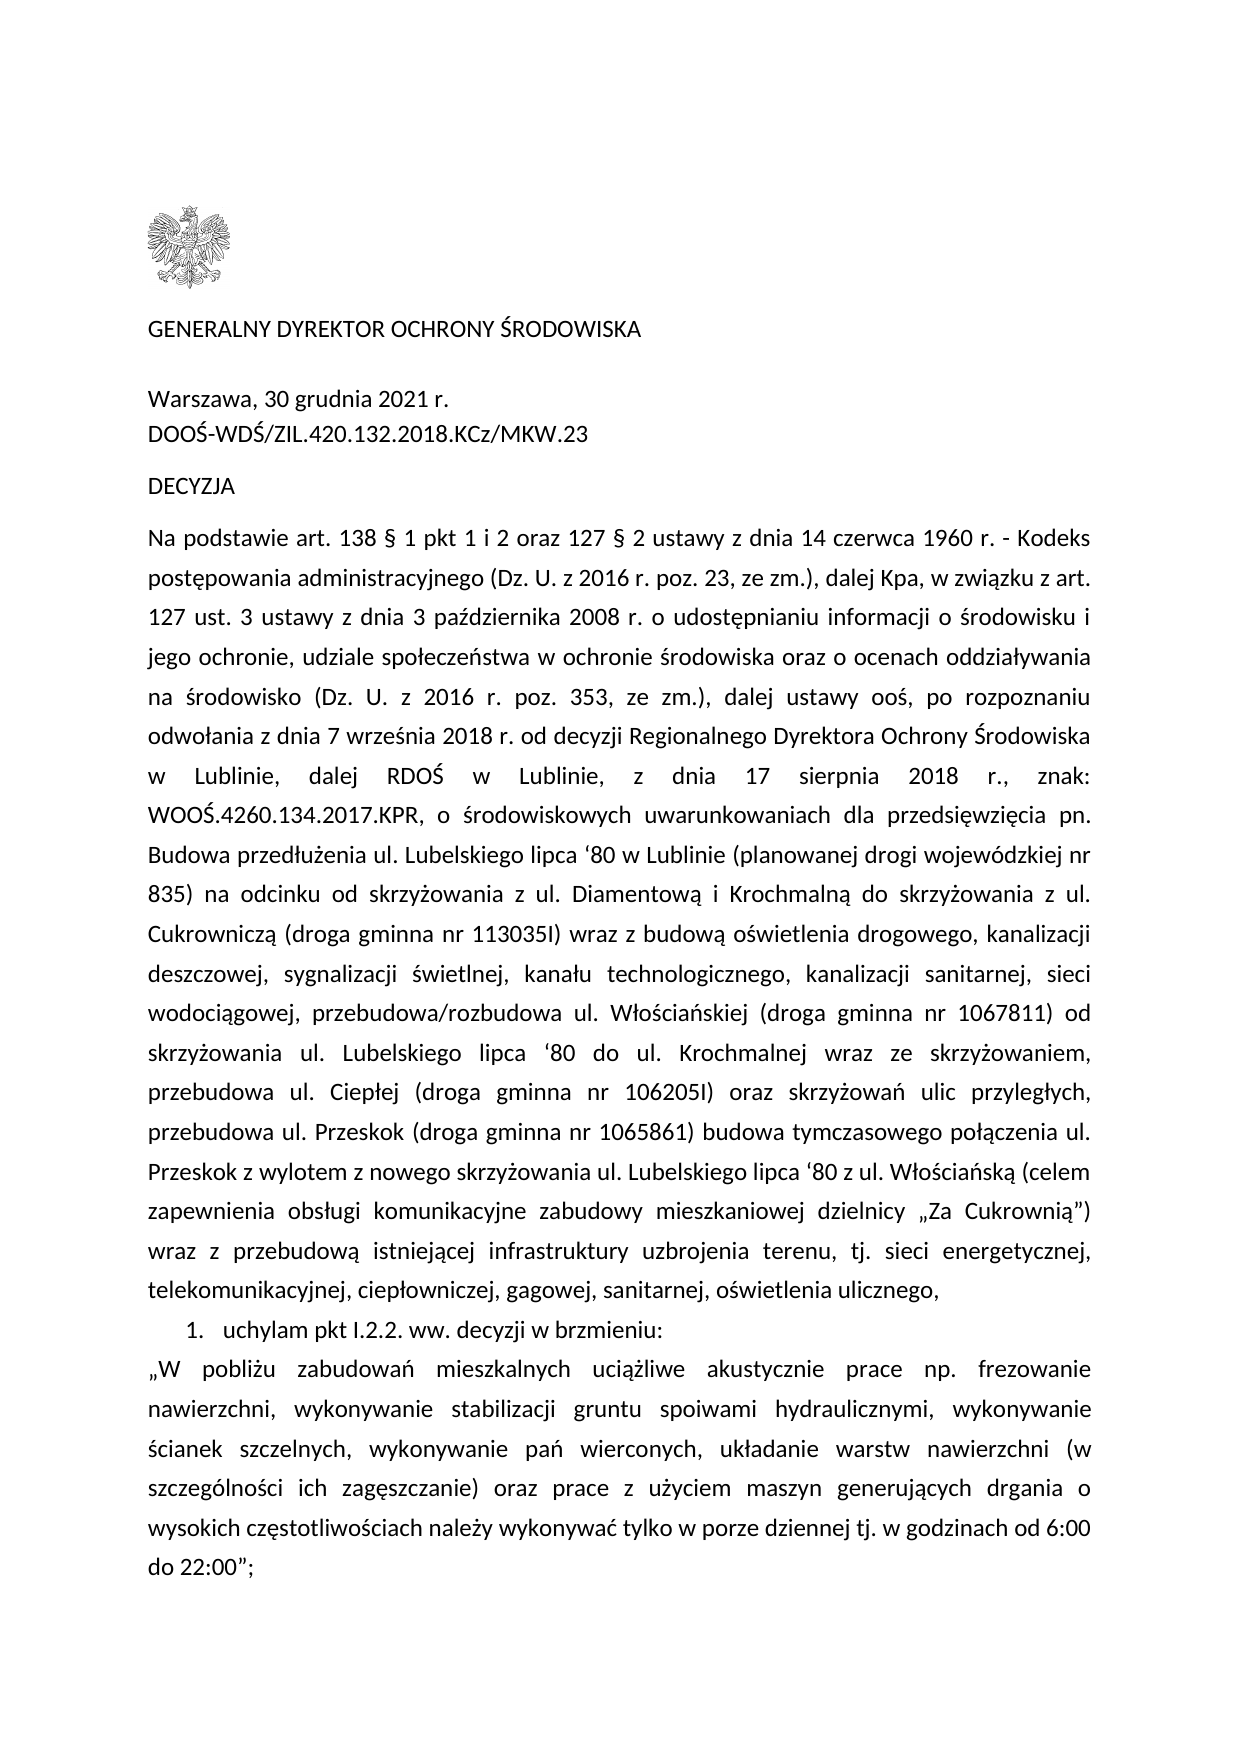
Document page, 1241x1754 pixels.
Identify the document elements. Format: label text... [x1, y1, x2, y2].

list uchylam pkt I.2.2. ww. decyzji w brzmieniu: [185, 1314, 1092, 1344]
text Na podstawie art. 138 § 1 pkt 1 i 2 oraz 127 § 2 ustawy z dnia 14 czerwca 1960 r. - Kodeks postępowania administracyjnego (Dz. U. z 2016 r. poz. 23, ze zm.), dalej Kpa, w związku z art. 127 ust. 3 ustawy z dnia 3 października 2008 r. o udostępnianiu informacji o środowisku i jego ochronie, udziale społeczeństwa w ochronie środowiska oraz o ocenach oddziaływania na środowisko (Dz. U. z 2016 r. poz. 353, ze zm.), dalej ustawy ooś, po rozpoznaniu odwołania z dnia 7 września 2018 r. od decyzji Regionalnego Dyrektora Ochrony Środowiska w Lublinie, dalej RDOŚ w Lublinie, z dnia 17 sierpnia 2018 r., znak: WOOŚ.4260.134.2017.KPR, o środowiskowych uwarunkowaniach dla przedsięwzięcia pn. Budowa przedłużenia ul. Lubelskiego lipca ‘80 w Lublinie (planowanej drogi wojewódzkiej nr 835) na odcinku od skrzyżowania z ul. Diamentową i Krochmalną do skrzyżowania z ul. Cukrowniczą (droga gminna nr 113035I) wraz z budową oświetlenia drogowego, kanalizacji deszczowej, sygnalizacji świetlnej, kanału technologicznego, kanalizacji sanitarnej, sieci wodociągowej, przebudowa/rozbudowa ul. Włościańskiej (droga gminna nr 1067811) od skrzyżowania ul. Lubelskiego lipca ‘80 do ul. Krochmalnej wraz ze skrzyżowaniem, przebudowa ul. Ciepłej (droga gminna nr 106205I) oraz skrzyżowań ulic przyległych, przebudowa ul. Przeskok (droga gminna nr 1065861) budowa tymczasowego połączenia ul. Przeskok z wylotem z nowego skrzyżowania ul. Lubelskiego lipca ‘80 z ul. Włościańską (celem zapewnienia obsługi komunikacyjne zabudowy mieszkaniowej dzielnicy „Za Cukrownią”) wraz z przebudową istniejącej infrastruktury uzbrojenia terenu, tj. sieci energetycznej, telekomunikacyjnej, ciepłowniczej, gagowej, sanitarnej, oświetlenia ulicznego, [148, 522, 1092, 1305]
text Warszawa, 30 grudnia 2021 r. [148, 383, 1092, 414]
text „W pobliżu zabudowań mieszkalnych uciążliwe akustycznie prace np. frezowanie nawierzchni, wykonywanie stabilizacji gruntu spoiwami hydraulicznymi, wykonywanie ścianek szczelnych, wykonywanie pań wierconych, układanie warstw nawierzchni (w szczególności ich zagęszczanie) oraz prace z użyciem maszyn generujących drgania o wysokich częstotliwościach należy wykonywać tylko w porze dziennej tj. w godzinach od 6:00 do 22:00”; [148, 1354, 1092, 1582]
text DECYZJA [148, 470, 1092, 501]
text DOOŚ-WDŚ/ZIL.420.132.2018.KCz/MKW.23 [148, 418, 1092, 449]
text GENERALNY DYREKTOR OCHRONY ŚRODOWISKA [148, 313, 1092, 344]
picture [147, 205, 231, 289]
